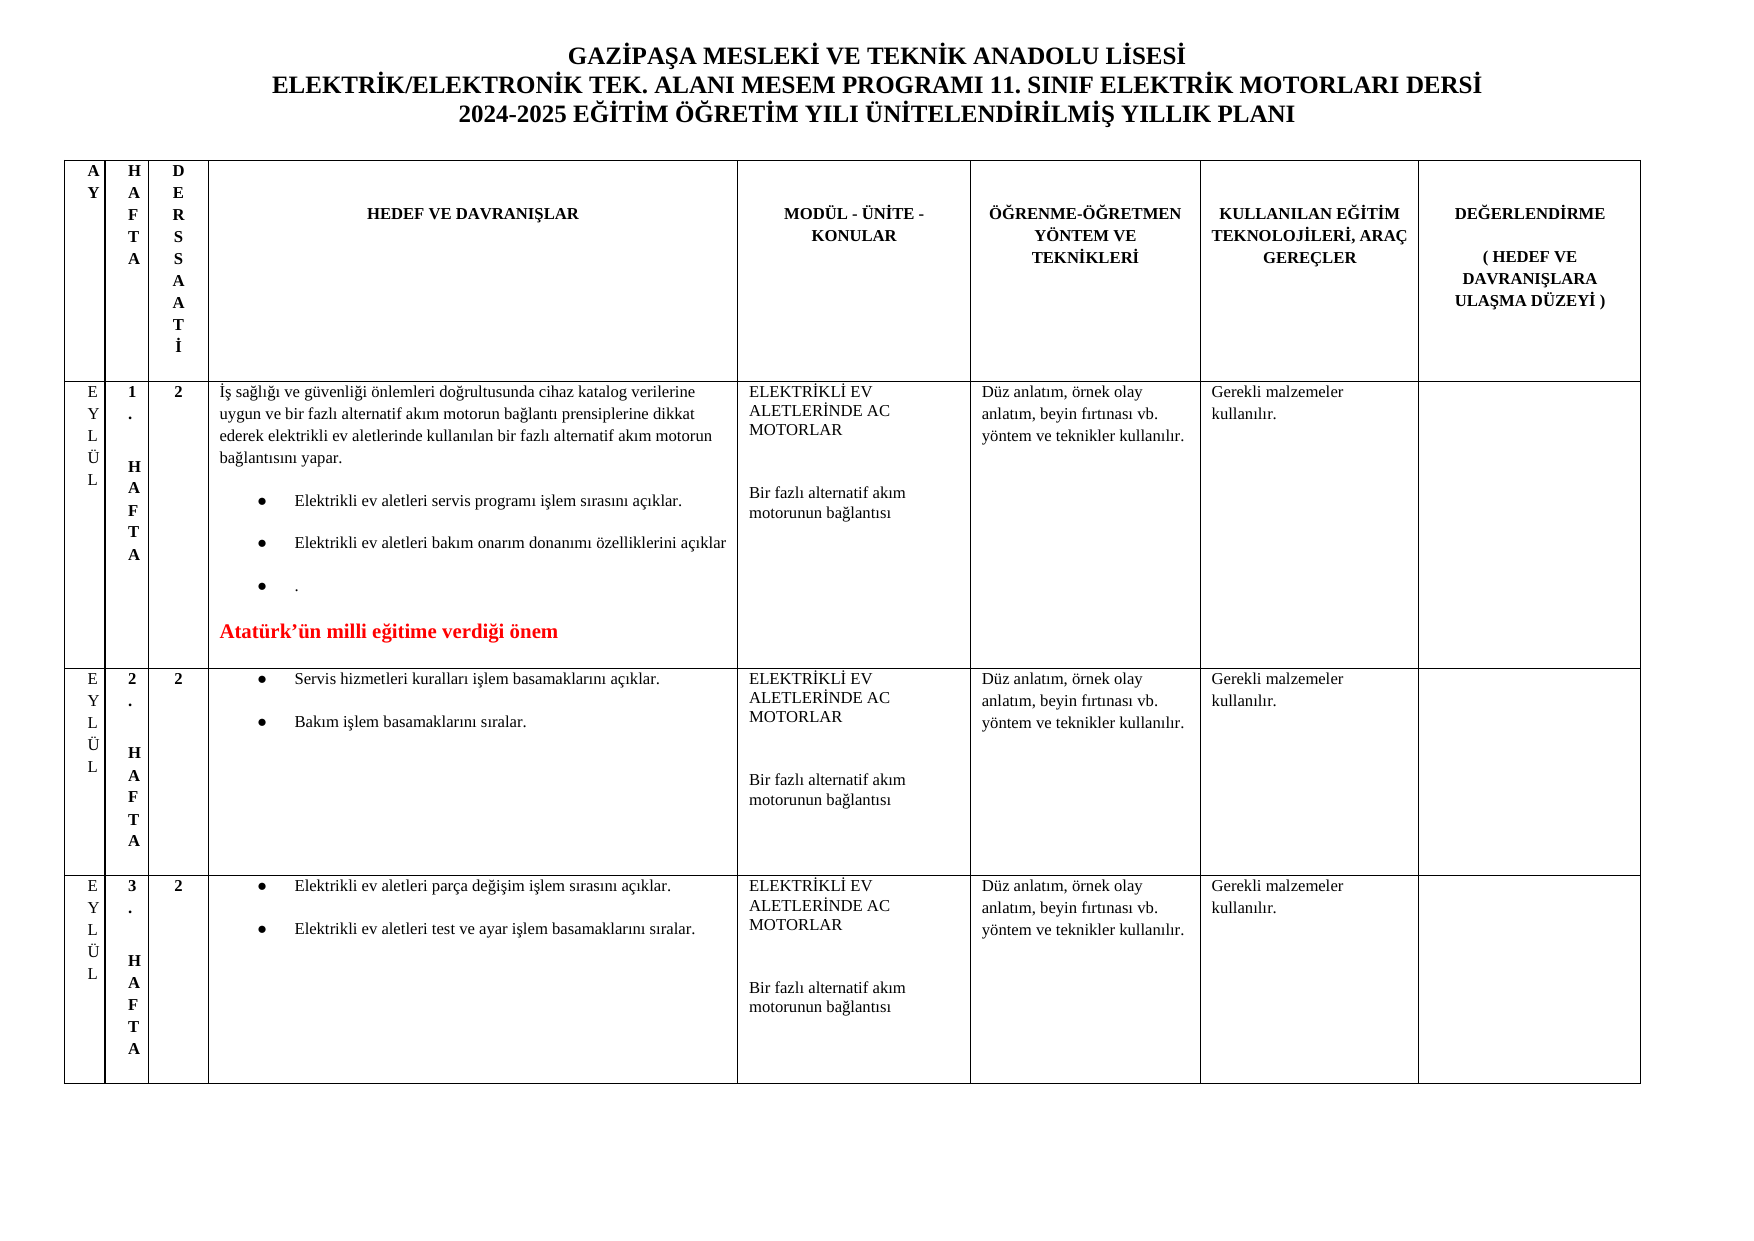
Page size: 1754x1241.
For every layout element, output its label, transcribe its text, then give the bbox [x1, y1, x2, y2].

table_header MODÜL - ÜNİTE - KONULAR [738, 161, 970, 381]
table_cell 3. HAFTA [106, 876, 148, 1083]
table_cell ELEKTRİKLİ EV ALETLERİNDE AC MOTORLAR Bir fazlı alternatif akım motorunun bağlantısı [738, 876, 970, 1083]
table_header HEDEF VE DAVRANIŞLAR [209, 161, 737, 381]
table_cell 2 [149, 669, 208, 875]
table_cell 2. HAFTA [106, 669, 148, 875]
table_cell [1419, 669, 1640, 875]
table_cell 2 [149, 876, 208, 1083]
table_cell [1419, 382, 1640, 667]
table_cell EYLÜL [65, 876, 104, 1083]
table_cell Servis hizmetleri kuralları işlem basamaklarını açıklar. Bakım işlem basamaklarını sıralar. [209, 669, 737, 875]
table_cell ELEKTRİKLİ EV ALETLERİNDE AC MOTORLAR Bir fazlı alternatif akım motorunun bağlantısı [738, 669, 970, 875]
table_header HAFTA [106, 161, 148, 381]
table_header ÖĞRENME-ÖĞRETMEN YÖNTEM VE TEKNİKLERİ [971, 161, 1200, 381]
table_cell İş sağlığı ve güvenliği önlemleri doğrultusunda cihaz katalog verilerine uygun ve bir fazlı alternatif akım motorun bağlantı prensiplerine dikkat ederek elektrikli ev aletlerinde kullanılan bir fazlı alternatif akım motorun bağlantısını yapar. Elektrikli ev aletleri servis programı işlem sırasını açıklar. Elektrikli ev aletleri bakım onarım donanımı özelliklerini açıklar . Atatürk’ün milli eğitime verdiği önem [209, 382, 737, 667]
table_cell EYLÜL [65, 382, 104, 667]
table_cell Düz anlatım, örnek olay anlatım, beyin fırtınası vb. yöntem ve teknikler kullanılır. [971, 669, 1200, 875]
table_cell Gerekli malzemeler kullanılır. [1201, 669, 1418, 875]
table_header DEĞERLENDİRME ( HEDEF VE DAVRANIŞLARA ULAŞMA DÜZEYİ ) [1419, 161, 1640, 381]
table_cell Gerekli malzemeler kullanılır. [1201, 382, 1418, 667]
table_cell ELEKTRİKLİ EV ALETLERİNDE AC MOTORLAR Bir fazlı alternatif akım motorunun bağlantısı [738, 382, 970, 667]
table_cell [1419, 876, 1640, 1083]
table_header KULLANILAN EĞİTİM TEKNOLOJİLERİ, ARAÇ GEREÇLER [1201, 161, 1418, 381]
table_cell Elektrikli ev aletleri parça değişim işlem sırasını açıklar. Elektrikli ev aletleri test ve ayar işlem basamaklarını sıralar. [209, 876, 737, 1083]
table_cell EYLÜL [65, 669, 104, 875]
table_cell Düz anlatım, örnek olay anlatım, beyin fırtınası vb. yöntem ve teknikler kullanılır. [971, 382, 1200, 667]
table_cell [1201, 876, 1418, 1083]
table_cell 2 [149, 382, 208, 667]
table_header AY [65, 161, 104, 381]
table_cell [971, 876, 1200, 1083]
table_header DERS SAATİ [149, 161, 208, 381]
table_cell 1. HAFTA [106, 382, 148, 667]
